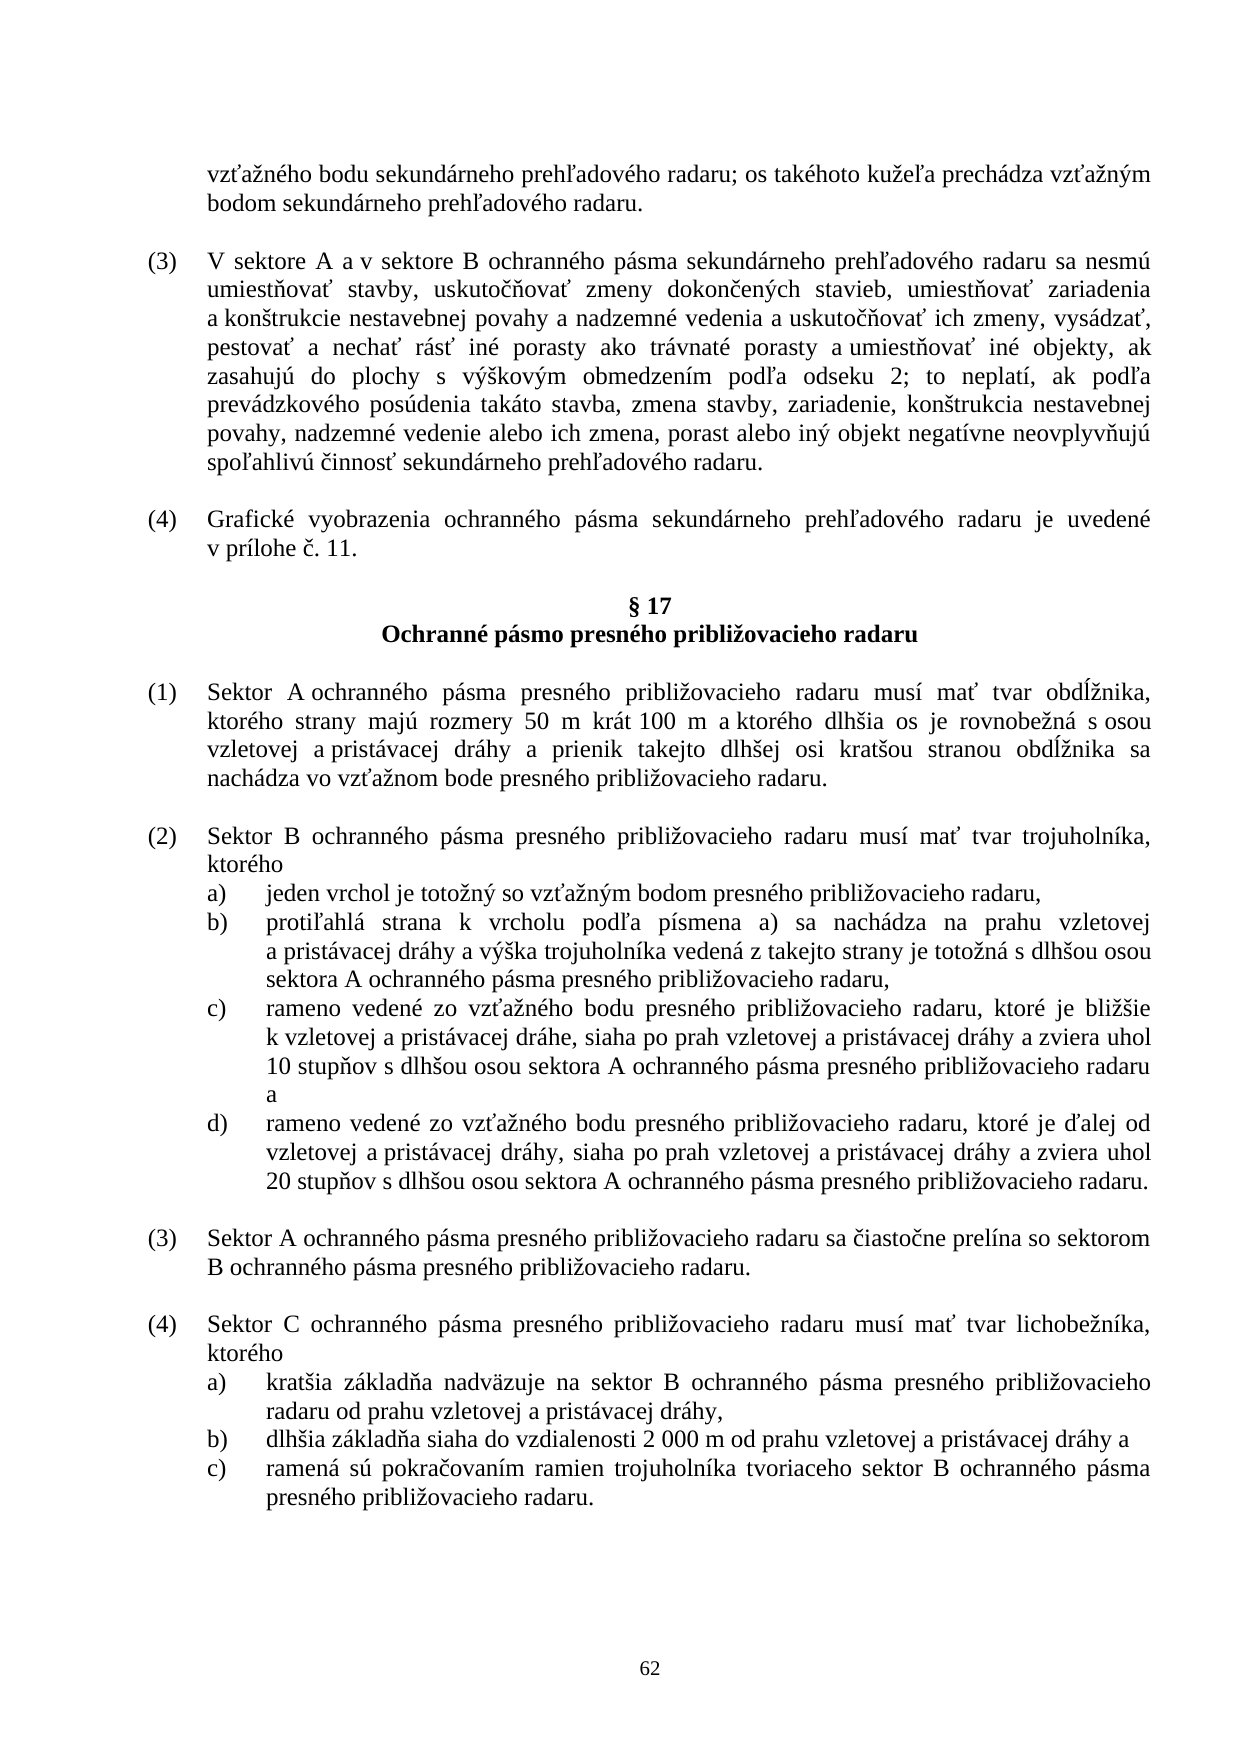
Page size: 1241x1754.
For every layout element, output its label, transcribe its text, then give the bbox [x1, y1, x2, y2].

text Ochranné pásmo presného približovacieho radaru [148, 619, 1152, 648]
list jeden vrchol je totožný so vzťažným bodom presného približovacieho radaru, [207, 878, 1152, 907]
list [148, 159, 1152, 217]
list Sektor B ochranného pásma presného približovacieho radaru musí mať tvar trojuholníka, ktorého [148, 821, 1152, 878]
list Grafické vyobrazenia ochranného pásma sekundárneho prehľadového radaru je uvedené v prílohe č. 11. [148, 504, 1152, 562]
list dlhšia základňa siaha do vzdialenosti 2 000 m od prahu vzletovej a pristávacej dráhy a [207, 1424, 1152, 1453]
list Sektor A ochranného pásma presného približovacieho radaru sa čiastočne prelína so sektorom B ochranného pásma presného približovacieho radaru. [148, 1223, 1152, 1281]
list Sektor A ochranného pásma presného približovacieho radaru musí mať tvar obdĺžnika, ktorého strany majú rozmery 50 m krát 100 m a ktorého dlhšia os je rovnobežná s osou vzletovej a pristávacej dráhy a prienik takejto dlhšej osi kratšou stranou obdĺžnika sa nachádza vo vzťažnom bode presného približovacieho radaru. [148, 677, 1152, 792]
list rameno vedené zo vzťažného bodu presného približovacieho radaru, ktoré je bližšie k vzletovej a pristávacej dráhe, siaha po prah vzletovej a pristávacej dráhy a zviera uhol 10 stupňov s dlhšou osou sektora A ochranného pásma presného približovacieho radaru a [207, 993, 1152, 1108]
list rameno vedené zo vzťažného bodu presného približovacieho radaru, ktoré je ďalej od vzletovej a pristávacej dráhy, siaha po prah vzletovej a pristávacej dráhy a zviera uhol 20 stupňov s dlhšou osou sektora A ochranného pásma presného približovacieho radaru. [207, 1108, 1152, 1194]
list protiľahlá strana k vrcholu podľa písmena a) sa nachádza na prahu vzletovej a pristávacej dráhy a výška trojuholníka vedená z takejto strany je totožná s dlhšou osou sektora A ochranného pásma presného približovacieho radaru, [207, 907, 1152, 993]
list kratšia základňa nadväzuje na sektor B ochranného pásma presného približovacieho radaru od prahu vzletovej a pristávacej dráhy, [207, 1367, 1152, 1424]
list Sektor C ochranného pásma presného približovacieho radaru musí mať tvar lichobežníka, ktorého [148, 1309, 1152, 1367]
list V sektore A a v sektore B ochranného pásma sekundárneho prehľadového radaru sa nesmú umiestňovať stavby, uskutočňovať zmeny dokončených stavieb, umiestňovať zariadenia a konštrukcie nestavebnej povahy a nadzemné vedenia a uskutočňovať ich zmeny, vysádzať, pestovať a nechať rásť iné porasty ako trávnaté porasty a umiestňovať iné objekty, ak zasahujú do plochy s výškovým obmedzením podľa odseku 2; to neplatí, ak podľa prevádzkového posúdenia takáto stavba, zmena stavby, zariadenie, konštrukcia nestavebnej povahy, nadzemné vedenie alebo ich zmena, porast alebo iný objekt negatívne neovplyvňujú spoľahlivú činnosť sekundárneho prehľadového radaru. [148, 246, 1152, 476]
text § 17 [148, 591, 1152, 619]
list ramená sú pokračovaním ramien trojuholníka tvoriaceho sektor B ochranného pásma presného približovacieho radaru. [207, 1453, 1152, 1511]
